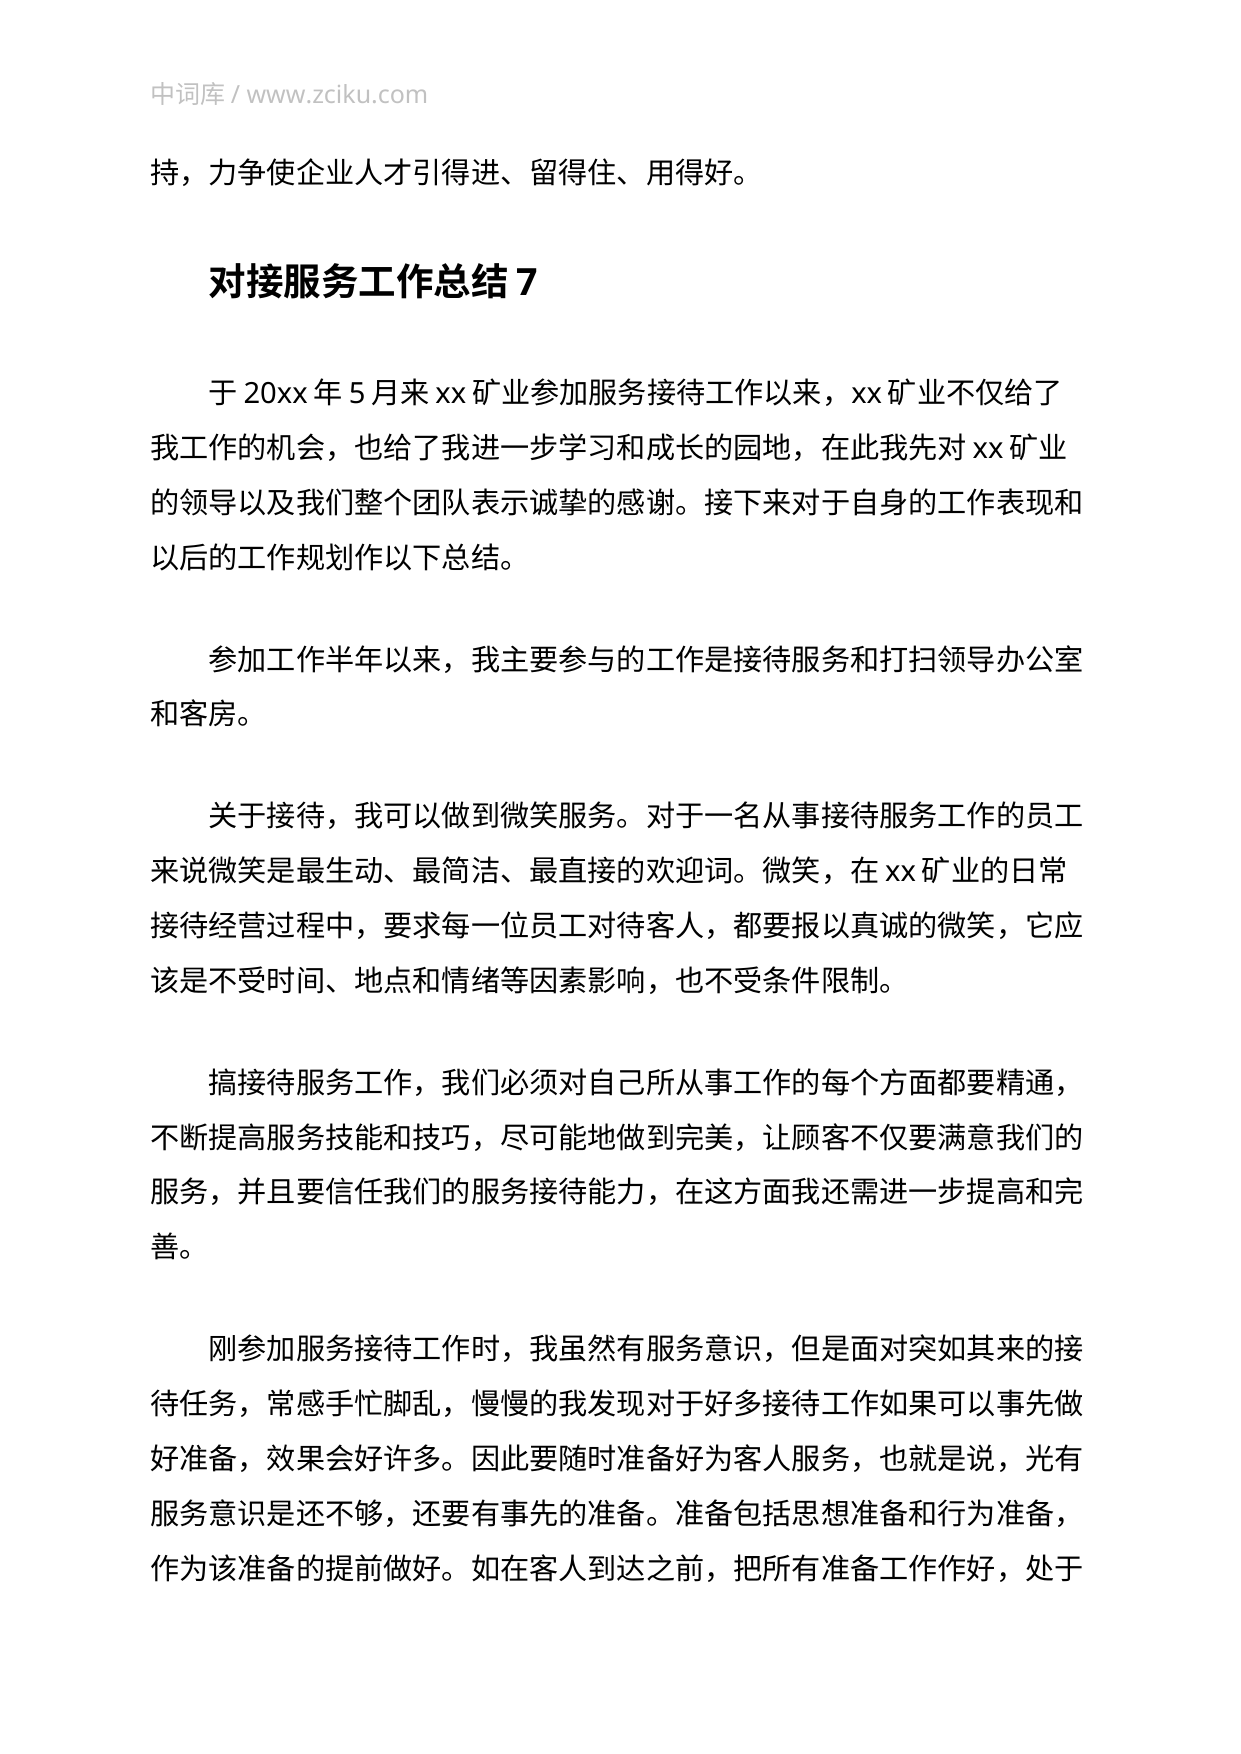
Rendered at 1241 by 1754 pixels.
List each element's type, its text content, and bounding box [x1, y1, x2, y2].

text 搞接待服务工作，我们必须对自己所从事工作的每个方面都要精通，不断提高服务技能和技巧，尽可能地做到完美，让顾客不仅要满意我们的服务，并且要信任我们的服务接待能力，在这方面我还需进一步提高和完善。 [150, 1059, 1090, 1266]
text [150, 150, 1090, 192]
text 参加工作半年以来，我主要参与的工作是接待服务和打扫领导办公室和客房。 [150, 636, 1090, 733]
text 于20xx年5月来xx矿业参加服务接待工作以来，xx矿业不仅给了我工作的机会，也给了我进一步学习和成长的园地，在此我先对xx矿业的领导以及我们整个团队表示诚挚的感谢。接下来对于自身的工作表现和以后的工作规划作以下总结。 [150, 369, 1090, 577]
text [150, 1326, 1090, 1588]
text 对接服务工作总结7 [150, 252, 1090, 306]
text 关于接待，我可以做到微笑服务。对于一名从事接待服务工作的员工来说微笑是最生动、最简洁、最直接的欢迎词。微笑，在xx矿业的日常接待经营过程中，要求每一位员工对待客人，都要报以真诚的微笑，它应该是不受时间、地点和情绪等因素影响，也不受条件限制。 [150, 793, 1090, 1000]
